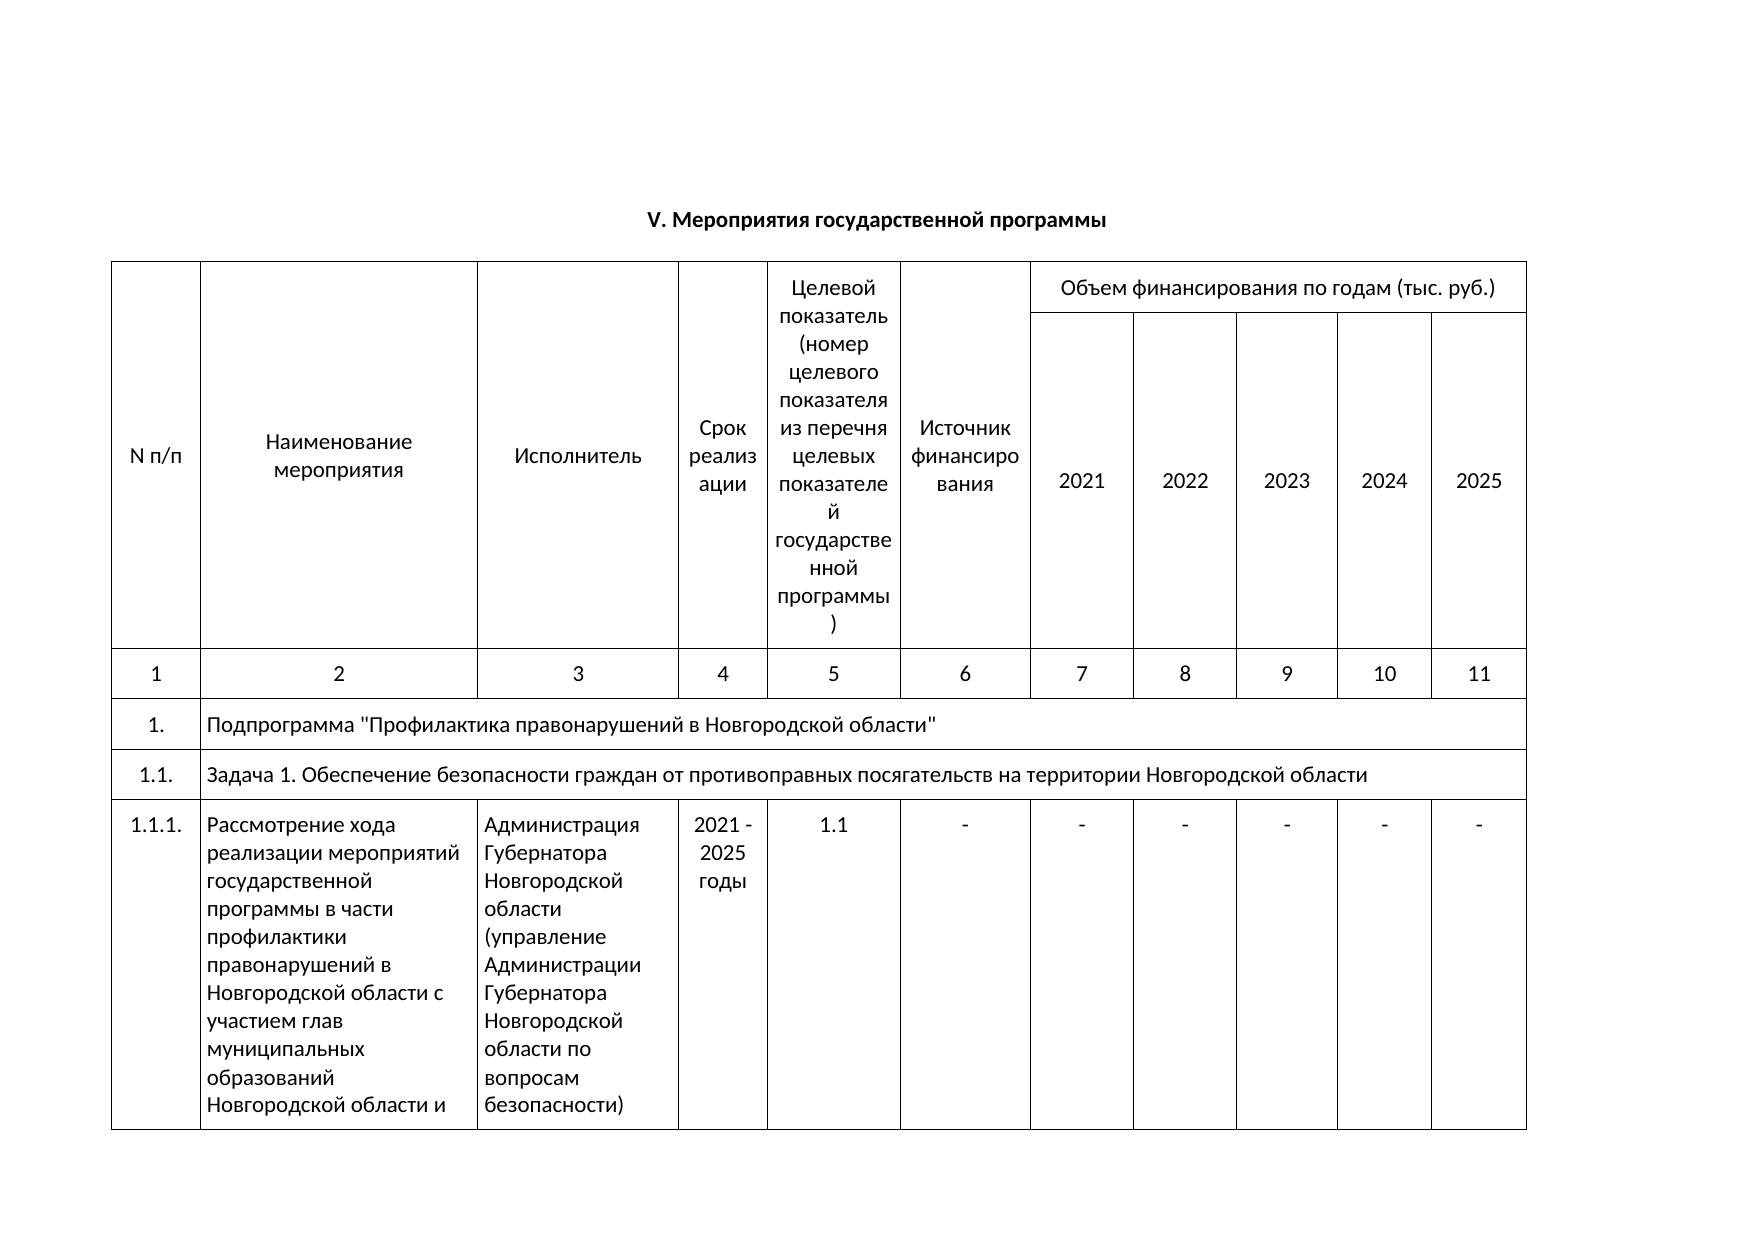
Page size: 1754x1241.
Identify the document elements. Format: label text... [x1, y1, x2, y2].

table_cell 5 [768, 649, 900, 698]
table_cell 2024 [1338, 313, 1431, 648]
table_cell 2025 [1432, 313, 1526, 648]
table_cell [478, 800, 678, 1129]
table_cell 2022 [1134, 313, 1236, 648]
table_header Целевой показатель (номер целевого показателя из перечня целевых показателей государственной программы) [768, 262, 900, 648]
table_cell - [1237, 800, 1337, 1129]
table_header Объем финансирования по годам (тыс. руб.) [1031, 262, 1526, 312]
table_cell 6 [901, 649, 1030, 698]
table_cell 2021 - 2025 годы [679, 800, 767, 1129]
table_cell 2023 [1237, 313, 1337, 648]
table_cell - [1031, 800, 1133, 1129]
table_cell 1.1. [112, 750, 200, 799]
table_header Источник финансирования [901, 262, 1030, 648]
table_cell 11 [1432, 649, 1526, 698]
table_cell 10 [1338, 649, 1431, 698]
table_cell 1 [112, 649, 200, 698]
table_header N п/п [112, 262, 200, 648]
table_cell - [1338, 800, 1431, 1129]
table_cell 1.1 [768, 800, 900, 1129]
table_header Исполнитель [478, 262, 678, 648]
table_cell Задача 1. Обеспечение безопасности граждан от противоправных посягательств на территории Новгородской области [201, 750, 1526, 799]
table_cell 7 [1031, 649, 1133, 698]
table_cell 2021 [1031, 313, 1133, 648]
table_header Наименование мероприятия [201, 262, 477, 648]
table_cell - [901, 800, 1030, 1129]
table_cell - [1134, 800, 1236, 1129]
table_cell 4 [679, 649, 767, 698]
table_cell 2 [201, 649, 477, 698]
table_cell 1. [112, 699, 200, 748]
table_cell 8 [1134, 649, 1236, 698]
table_cell 1.1.1. [112, 800, 200, 1129]
table_cell - [1432, 800, 1526, 1129]
table_cell Подпрограмма "Профилактика правонарушений в Новгородской области" [201, 699, 1526, 748]
title V. Мероприятия государственной программы [118, 205, 1636, 233]
table_cell 9 [1237, 649, 1337, 698]
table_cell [201, 800, 477, 1129]
table_header Срок реализации [679, 262, 767, 648]
table_cell 3 [478, 649, 678, 698]
